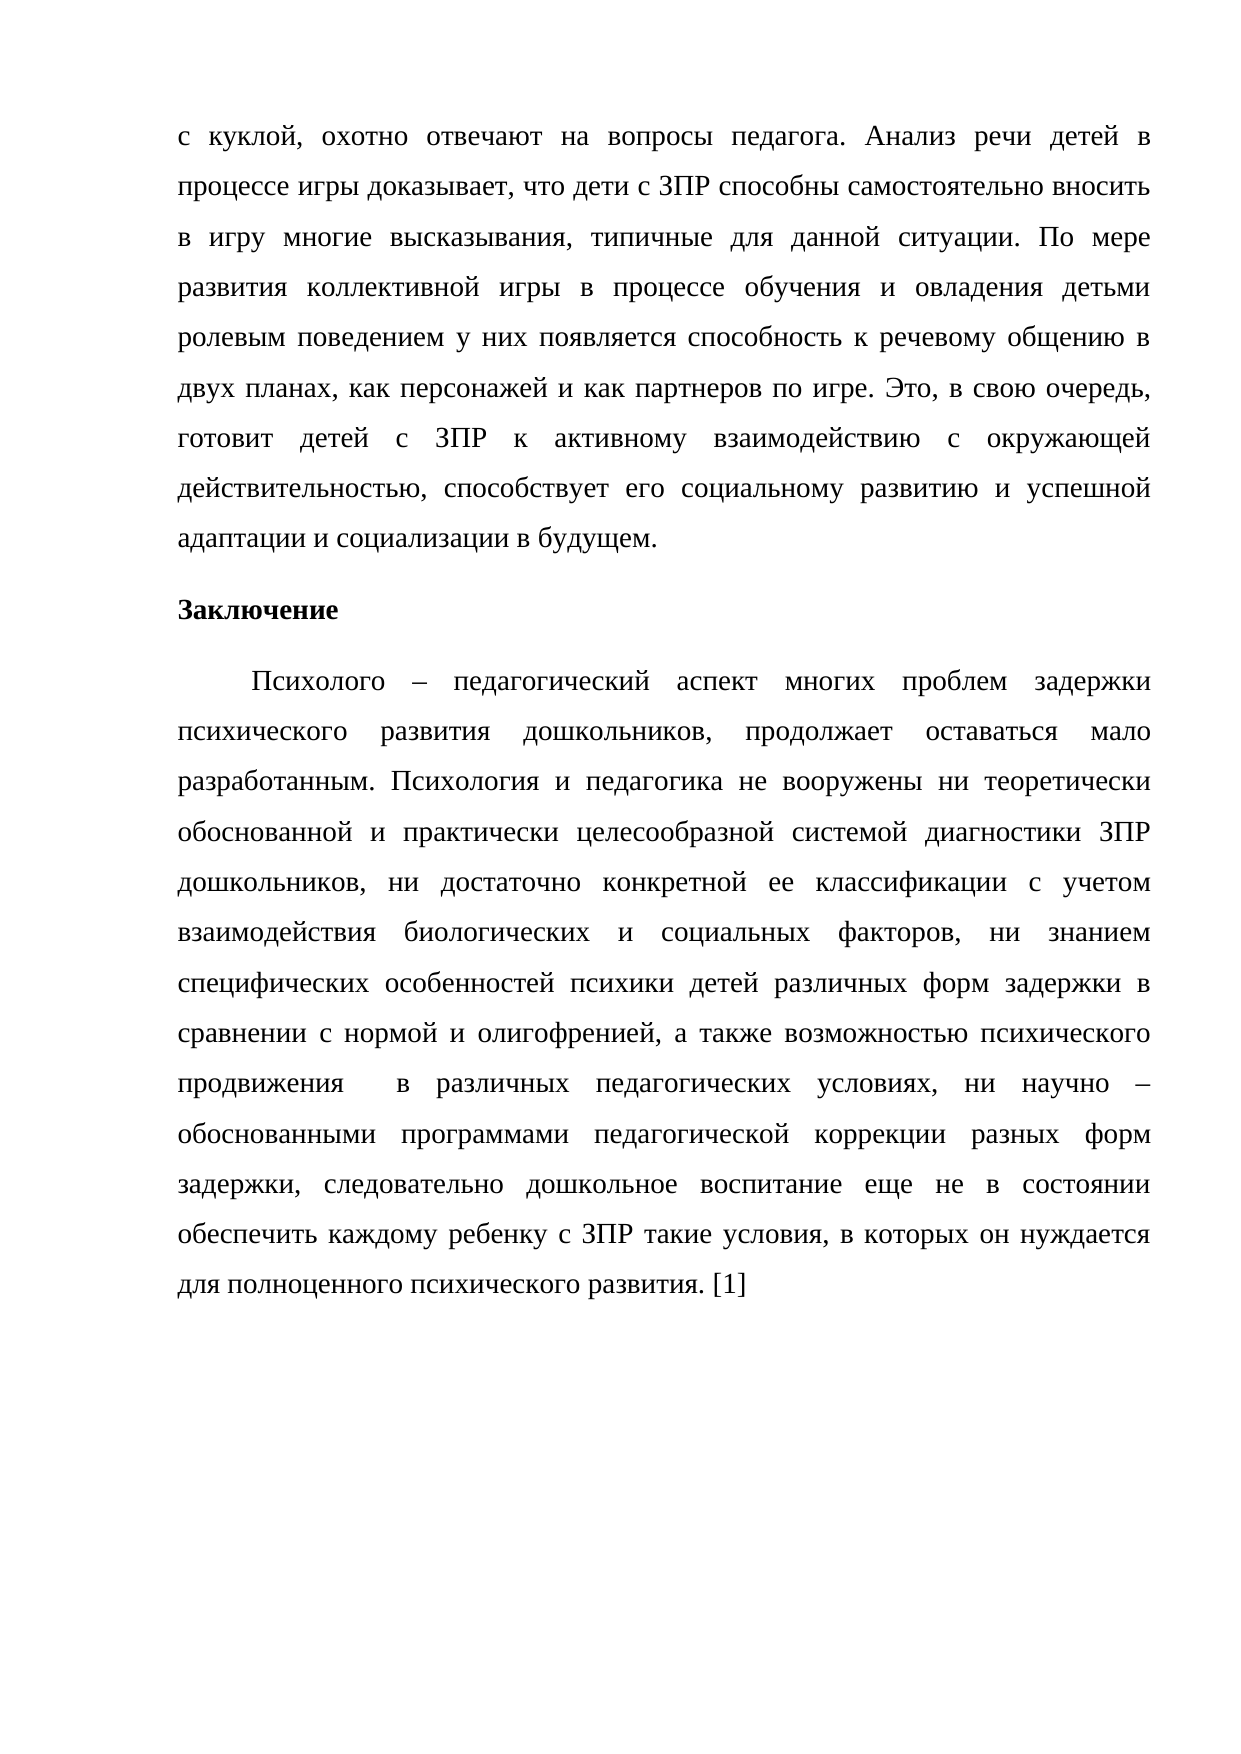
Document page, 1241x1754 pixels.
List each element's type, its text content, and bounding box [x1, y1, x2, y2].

text Психолого – педагогический аспект многих проблем задержки психического развития дошкольников, продолжает оставаться мало разработанным. Психология и педагогика не вооружены ни теоретически обоснованной и практически целесообразной системой диагностики ЗПР дошкольников, ни достаточно конкретной ее классификации с учетом взаимодействия биологических и социальных факторов, ни знанием специфических особенностей психики детей различных форм задержки в сравнении с нормой и олигофренией, а также возможностью психического продвижения в различных педагогических условиях, ни научно – обоснованными программами педагогической коррекции разных форм задержки, следовательно дошкольное воспитание еще не в состоянии обеспечить каждому ребенку с ЗПР такие условия, в которых он нуждается для полноценного психического развития. [1] [177, 663, 1152, 1300]
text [177, 118, 1152, 554]
text Заключение [177, 592, 1152, 625]
